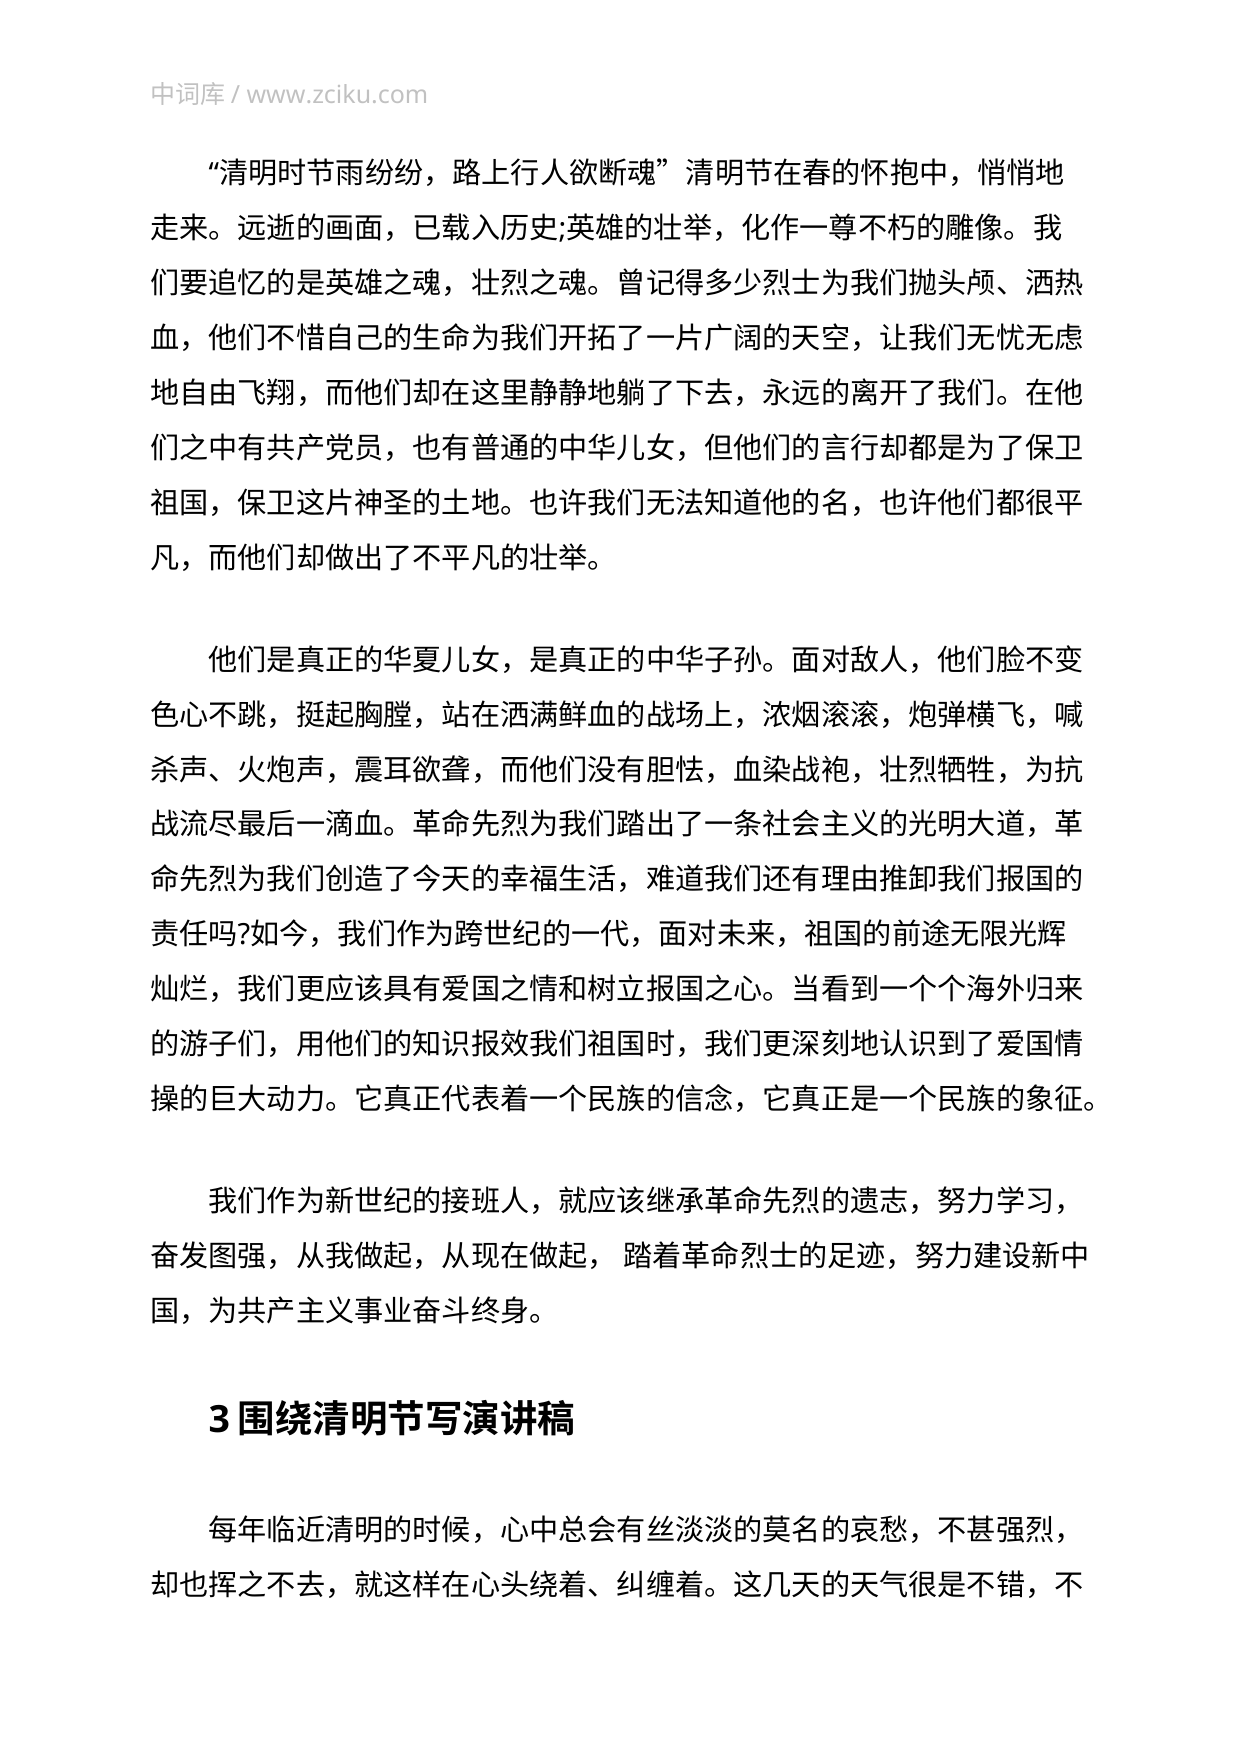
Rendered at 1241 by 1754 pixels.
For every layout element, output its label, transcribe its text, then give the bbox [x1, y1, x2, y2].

text 他们是真正的华夏儿女，是真正的中华子孙。面对敌人，他们脸不变色心不跳，挺起胸膛，站在洒满鲜血的战场上，浓烟滚滚，炮弹横飞，喊杀声、火炮声，震耳欲聋，而他们没有胆怯，血染战袍，壮烈牺牲，为抗战流尽最后一滴血。革命先烈为我们踏出了一条社会主义的光明大道，革命先烈为我们创造了今天的幸福生活，难道我们还有理由推卸我们报国的责任吗?如今，我们作为跨世纪的一代，面对未来，祖国的前途无限光辉灿烂，我们更应该具有爱国之情和树立报国之心。当看到一个个海外归来的游子们，用他们的知识报效我们祖国时，我们更深刻地认识到了爱国情操的巨大动力。它真正代表着一个民族的信念，它真正是一个民族的象征。 [150, 636, 1090, 1118]
text 3围绕清明节写演讲稿 [150, 1389, 1090, 1443]
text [150, 1506, 1090, 1604]
text “清明时节雨纷纷，路上行人欲断魂”清明节在春的怀抱中，悄悄地走来。远逝的画面，已载入历史;英雄的壮举，化作一尊不朽的雕像。我们要追忆的是英雄之魂，壮烈之魂。曾记得多少烈士为我们抛头颅、洒热血，他们不惜自己的生命为我们开拓了一片广阔的天空，让我们无忧无虑地自由飞翔，而他们却在这里静静地躺了下去，永远的离开了我们。在他们之中有共产党员，也有普通的中华儿女，但他们的言行却都是为了保卫祖国，保卫这片神圣的土地。也许我们无法知道他的名，也许他们都很平凡，而他们却做出了不平凡的壮举。 [150, 150, 1090, 577]
text 我们作为新世纪的接班人，就应该继承革命先烈的遗志，努力学习，奋发图强，从我做起，从现在做起， 踏着革命烈士的足迹，努力建设新中国，为共产主义事业奋斗终身。 [150, 1177, 1090, 1329]
